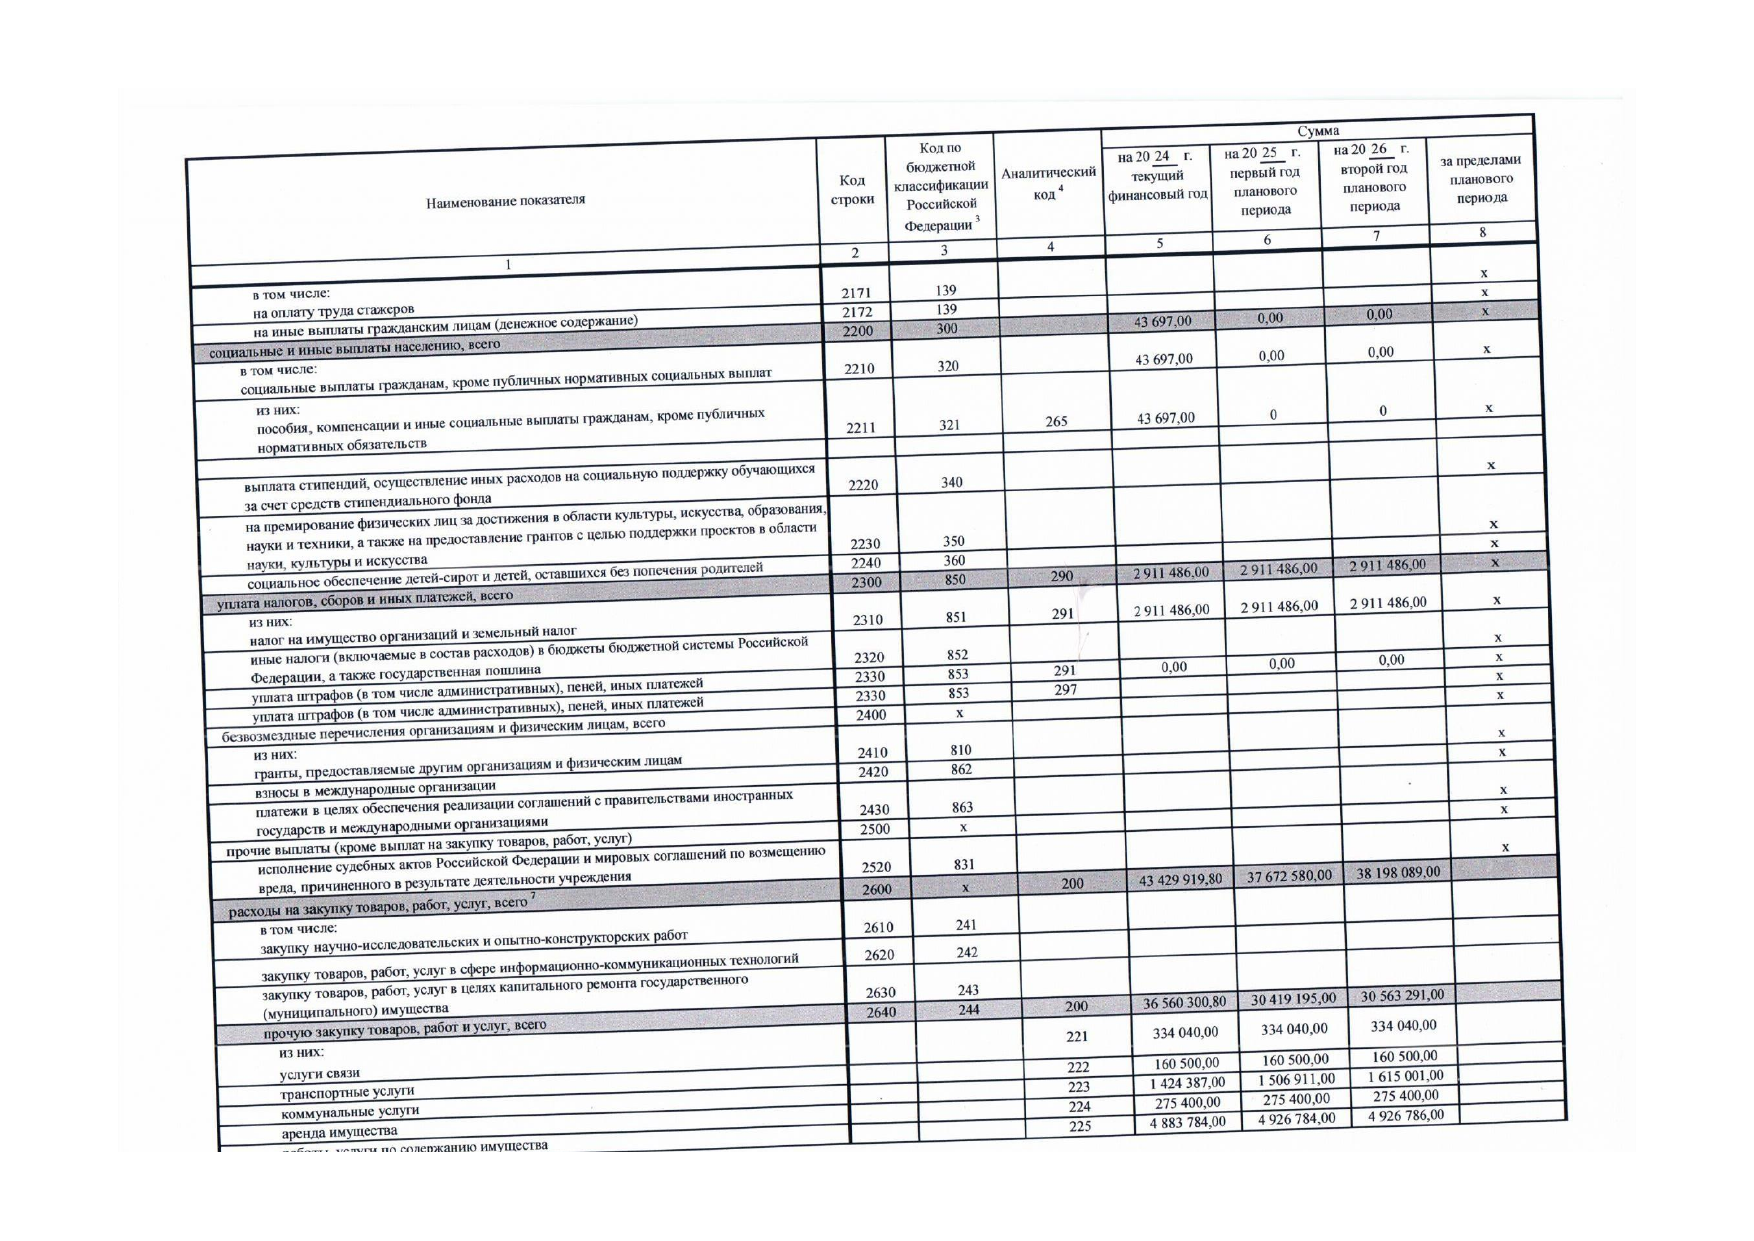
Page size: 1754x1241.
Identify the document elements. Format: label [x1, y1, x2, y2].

picture [118, 88, 1636, 1152]
